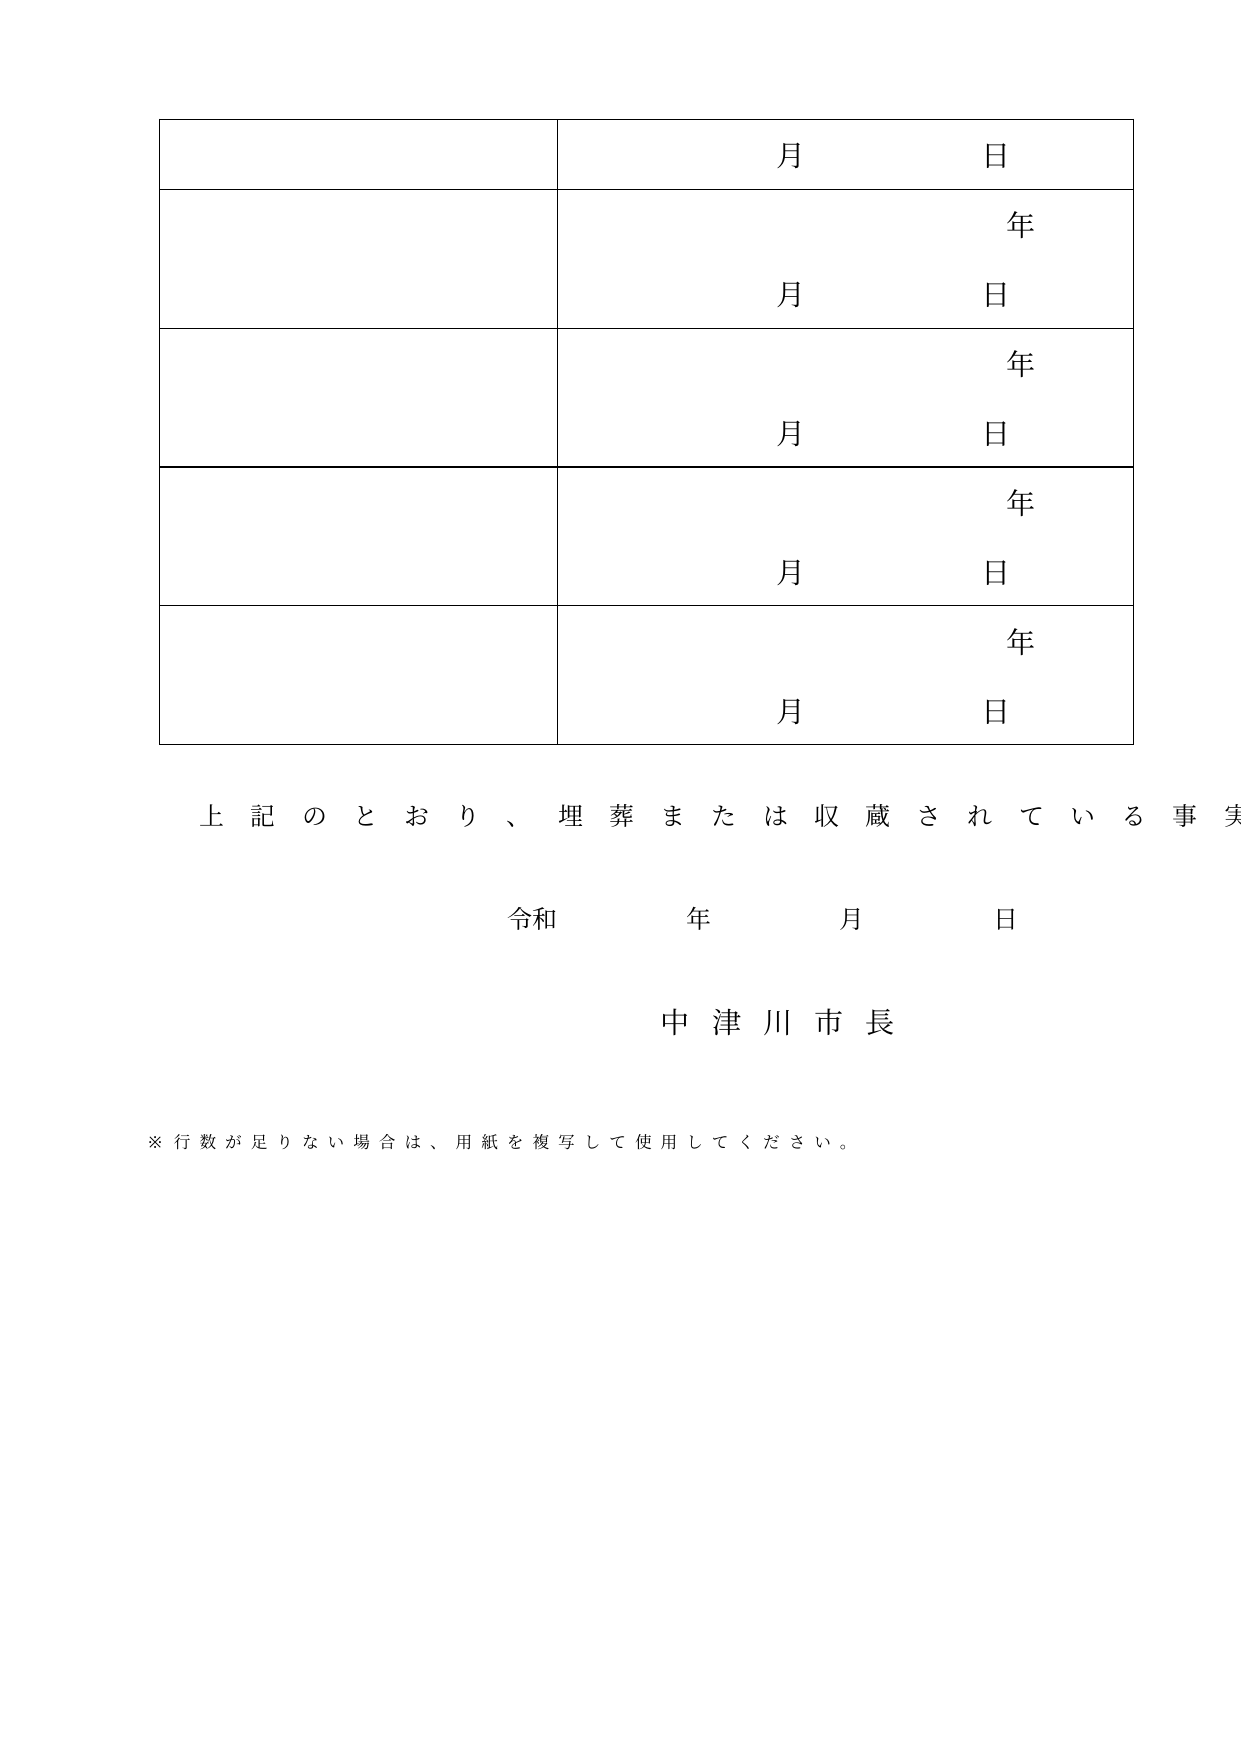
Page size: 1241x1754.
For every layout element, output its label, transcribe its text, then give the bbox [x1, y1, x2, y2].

table_cell 年 月 日 [558, 468, 1133, 605]
table_cell 年 月 日 [558, 329, 1133, 466]
text ※行数が足りない場合は、用紙を複写して使用してください。 [148, 1124, 1122, 1159]
table_cell [160, 329, 557, 466]
table_cell 年 月 日 [558, 606, 1133, 744]
table_cell [160, 468, 557, 605]
text 令和 年 月 日 [148, 883, 1122, 952]
table_cell [160, 190, 557, 327]
table_cell [160, 120, 557, 188]
table_cell [160, 606, 557, 744]
table_cell 年 月 日 [558, 120, 1133, 188]
table_cell 年 月 日 [558, 190, 1133, 327]
text 中津川市長 [148, 987, 1122, 1056]
text 上記のとおり、埋葬または収蔵されている事実を証明します。 [148, 780, 1122, 849]
